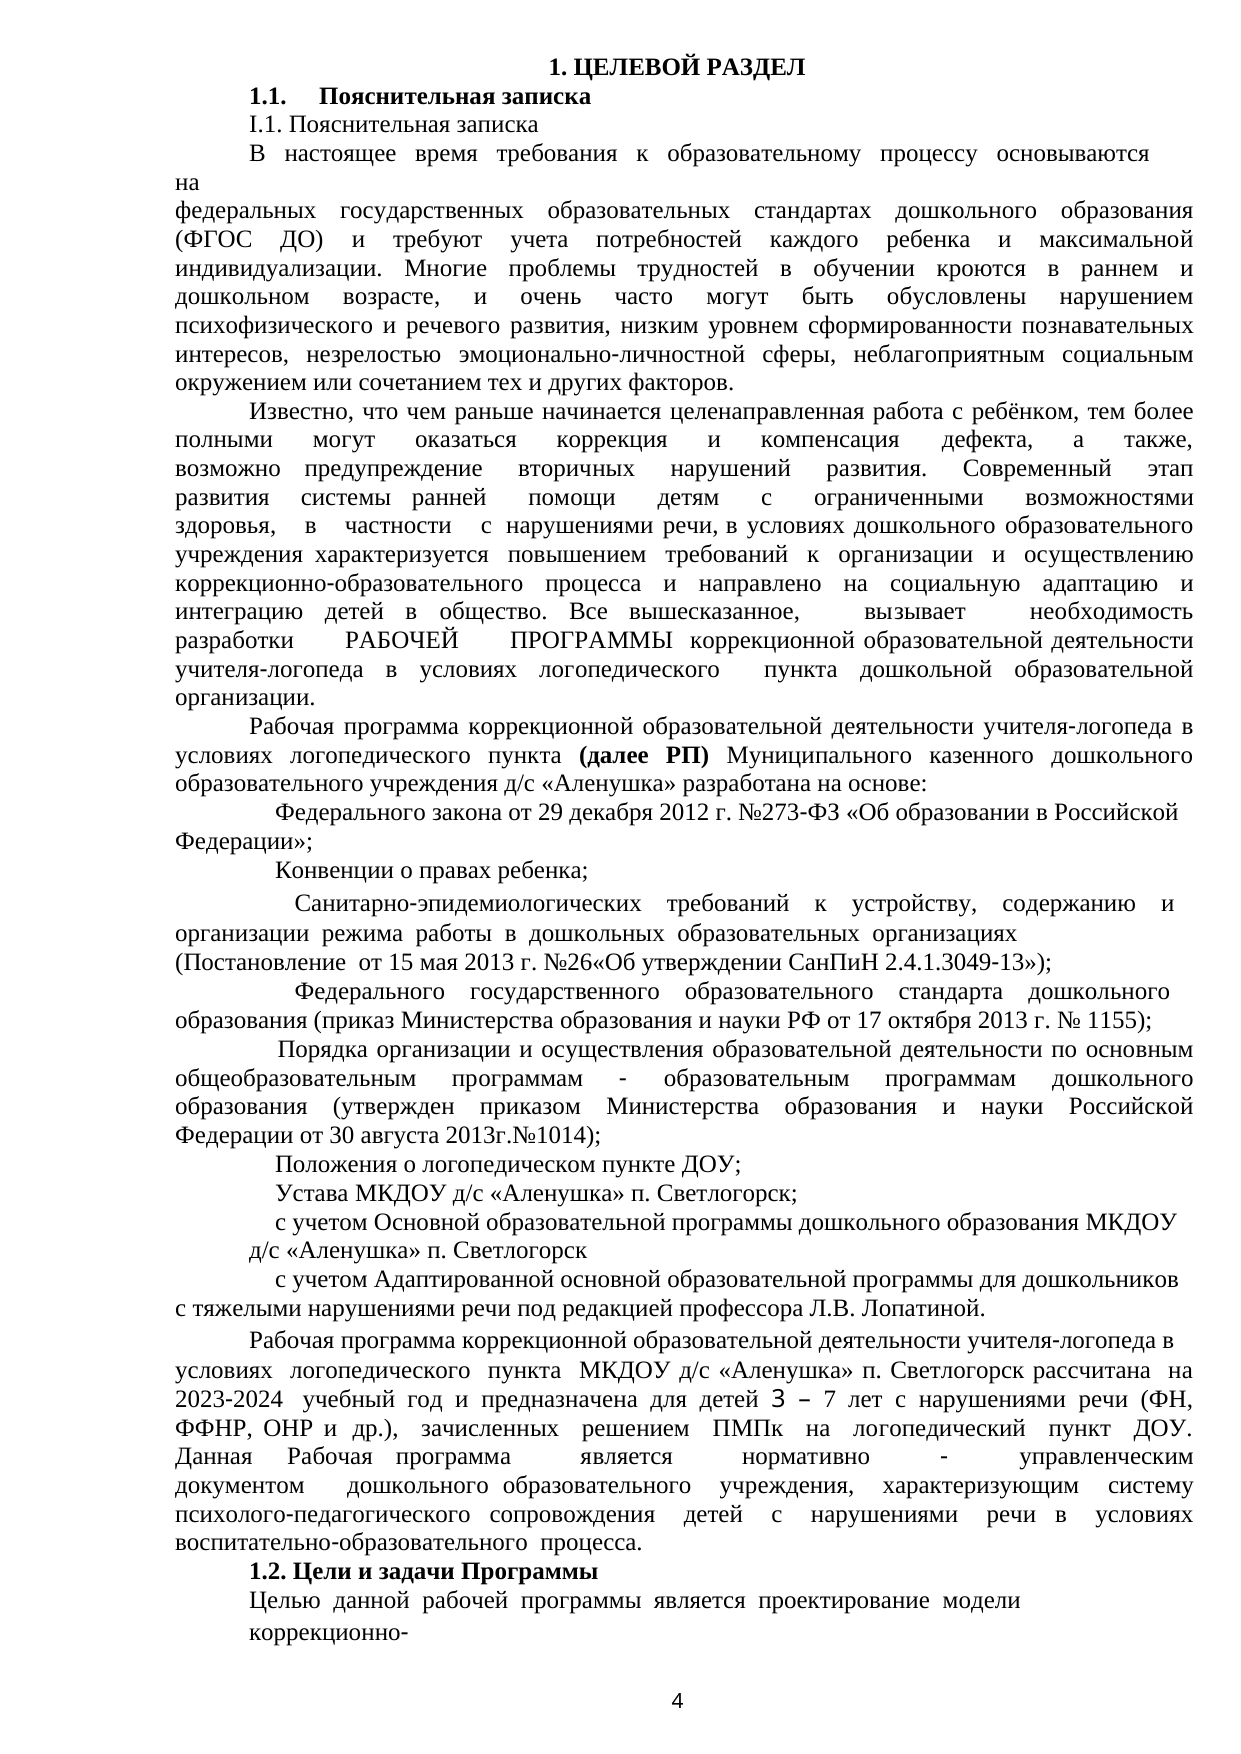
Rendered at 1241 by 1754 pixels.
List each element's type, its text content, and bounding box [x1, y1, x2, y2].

text  Федерального закона от 29 декабря 2012 г. №273-ФЗ «Об образовании в Российской Федерации»; [175, 798, 1194, 856]
text Целью данной рабочей программы является проектирование модели коррекционно- [249, 1585, 1189, 1648]
text д/с «Аленушка» п. Светлогорск [175, 1236, 1189, 1264]
text Известно, что чем раньше начинается целенаправленная работа с ребёнком, тем более полными могут оказаться коррекция и компенсация дефекта, а также, возможно предупреждение вторичных нарушений развития. Современный этап развития системы ранней помощи детям с ограниченными возможностями здоровья, в частности с нарушениями речи, в условиях дошкольного образовательного учреждения характеризуется повышением требований к организации и осуществлению коррекционно-образовательного процесса и направлено на социальную адаптацию и интеграцию детей в общество. Все вышесказанное, вызывает необходимость разработки РАБОЧЕЙ ПРОГРАММЫ коррекционной образовательной деятельности учителя-логопеда в условиях логопедического пункта дошкольной образовательной организации. [175, 396, 1194, 711]
text  с учетом Адаптированной основной образовательной программы для дошкольников [175, 1264, 1189, 1293]
text  Порядка организации и осуществления образовательной деятельности по основным общеобразовательным программам - образовательным программам дошкольного образования (утвержден приказом Министерства образования и науки Российской Федерации от 30 августа 2013г.№1014); [175, 1034, 1194, 1149]
text Рабочая программа коррекционной образовательной деятельности учителя-логопеда в условиях логопедического пункта (далее РП) Муниципального казенного дошкольного образовательного учреждения д/с «Аленушка» разработана на основе: [175, 711, 1194, 798]
text  Федерального государственного образовательного стандарта дошкольного образования (приказ Министерства образования и науки РФ от 17 октября 2013 г. № 1155); [175, 976, 1194, 1034]
text условиях логопедического пункта МКДОУ д/с «Аленушка» п. Светлогорск рассчитана на 2023-2024 учебный год и предназначена для детей 3 – 7 лет с нарушениями речи (ФН, ФФНР, ОНР и др.), зачисленных решением ПМПк на логопедический пункт ДОУ. Данная Рабочая программа является нормативно - управленческим документом дошкольного образовательного учреждения, характеризующим систему психолого-педагогического сопровождения детей с нарушениями речи в условиях воспитательно-образовательного процесса. [175, 1356, 1194, 1556]
text В настоящее время требования к образовательному процессу основываются на [175, 138, 1189, 196]
text 1.2. Цели и задачи Программы [249, 1556, 1189, 1585]
text Рабочая программа коррекционной образовательной деятельности учителя-логопеда в [175, 1322, 1189, 1356]
text  Санитарно-эпидемиологических требований к устройству, содержанию и [175, 884, 1189, 918]
text 4 [671, 1686, 1189, 1714]
text с тяжелыми нарушениями речи под редакцией профессора Л.В. Лопатиной. [175, 1293, 1189, 1322]
text  Устава МКДОУ д/с «Аленушка» п. Светлогорск; [175, 1178, 1189, 1207]
text I.1. Пояснительная записка [175, 109, 1189, 138]
text федеральных государственных образовательных стандартах дошкольного образования (ФГОС ДО) и требуют учета потребностей каждого ребенка и максимальной индивидуализации. Многие проблемы трудностей в обучении кроются в раннем и дошкольном возрасте, и очень часто могут быть обусловлены нарушением психофизического и речевого развития, низким уровнем сформированности познавательных интересов, незрелостью эмоционально-личностной сферы, неблагоприятным социальным окружением или сочетанием тех и других факторов. [175, 196, 1194, 396]
text организации режима работы в дошкольных образовательных организациях (Постановление от 15 мая 2013 г. №26«Об утверждении СанПиН 2.4.1.3049-13»); [175, 918, 1194, 976]
text  с учетом Основной образовательной программы дошкольного образования МКДОУ [175, 1207, 1189, 1236]
text  Конвенции о правах ребенка; [175, 856, 1189, 884]
text 1.1. Пояснительная записка [175, 81, 1189, 109]
text  Положения о логопедическом пункте ДОУ; [175, 1149, 1189, 1178]
text 1. ЦЕЛЕВОЙ РАЗДЕЛ [548, 52, 1189, 81]
